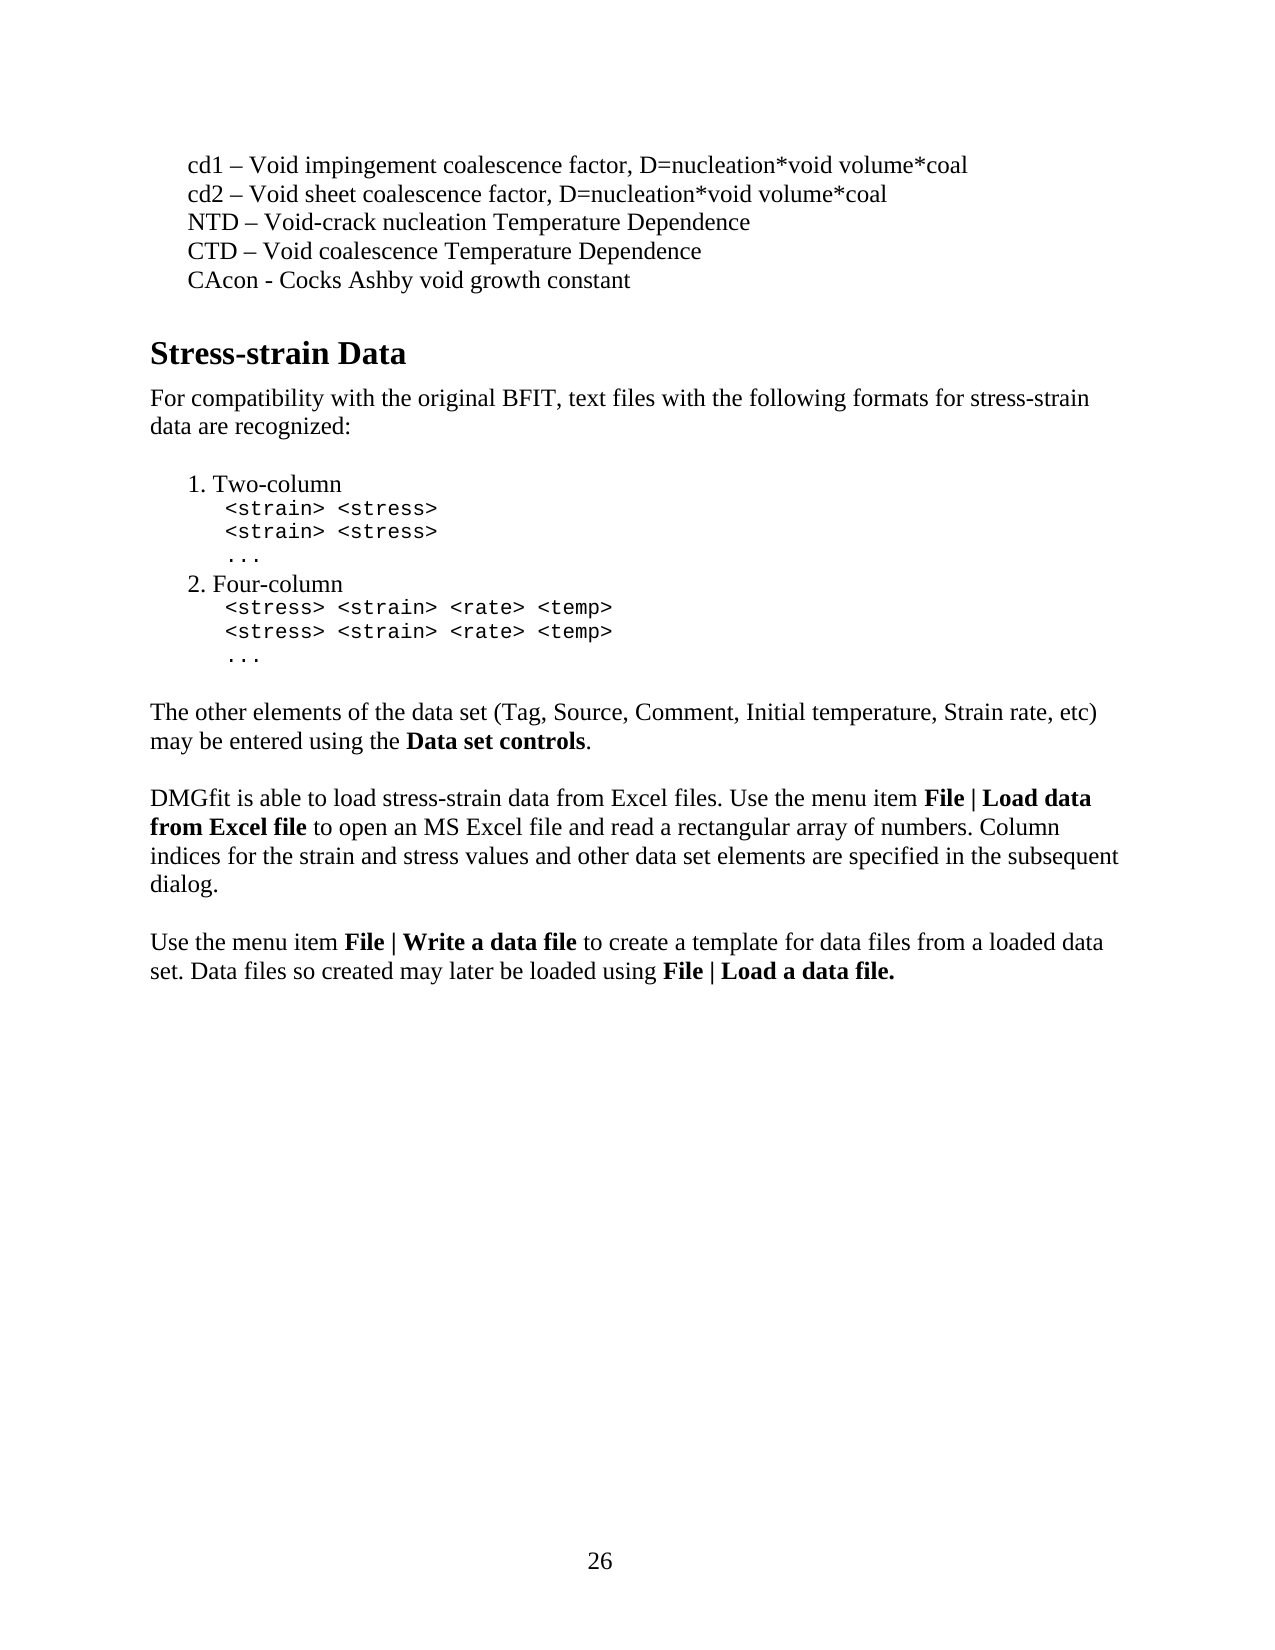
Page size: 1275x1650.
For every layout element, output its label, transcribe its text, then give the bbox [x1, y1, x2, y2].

text CAcon - Cocks Ashby void growth constant [187, 265, 1131, 294]
text Use the menu item File | Write a data file to create a template for data files from a loaded data set. Data files so created may later be loaded using File | Load a data file. [150, 927, 1131, 984]
text cd2 – Void sheet coalescence factor, D=nucleation*void volume*coal [187, 179, 1131, 207]
text cd1 – Void impingement coalescence factor, D=nucleation*void volume*coal [187, 150, 1131, 179]
text <stress> <strain> <rate> <temp> [187, 621, 1131, 645]
text 2. Four-column [187, 569, 1131, 597]
text CTD – Void coalescence Temperature Dependence [187, 236, 1131, 265]
text <strain> <stress> [187, 521, 1131, 545]
text ... [187, 545, 1131, 569]
text For compatibility with the original BFIT, text files with the following formats for stress-strain data are recognized: [150, 383, 1131, 440]
text <stress> <strain> <rate> <temp> [187, 597, 1131, 621]
text DMGfit is able to load stress-strain data from Excel files. Use the menu item File | Load data from Excel file to open an MS Excel file and read a rectangular array of numbers. Column indices for the strain and stress values and other data set elements are specified in the subsequent dialog. [150, 783, 1131, 898]
text The other elements of the data set (Tag, Source, Comment, Initial temperature, Strain rate, etc) may be entered using the Data set controls. [150, 697, 1131, 754]
text Stress-strain Data [150, 333, 1131, 372]
text ... [187, 645, 1131, 668]
text NTD – Void-crack nucleation Temperature Dependence [187, 207, 1131, 236]
text 1. Two-column [187, 469, 1131, 498]
text <strain> <stress> [187, 498, 1131, 521]
